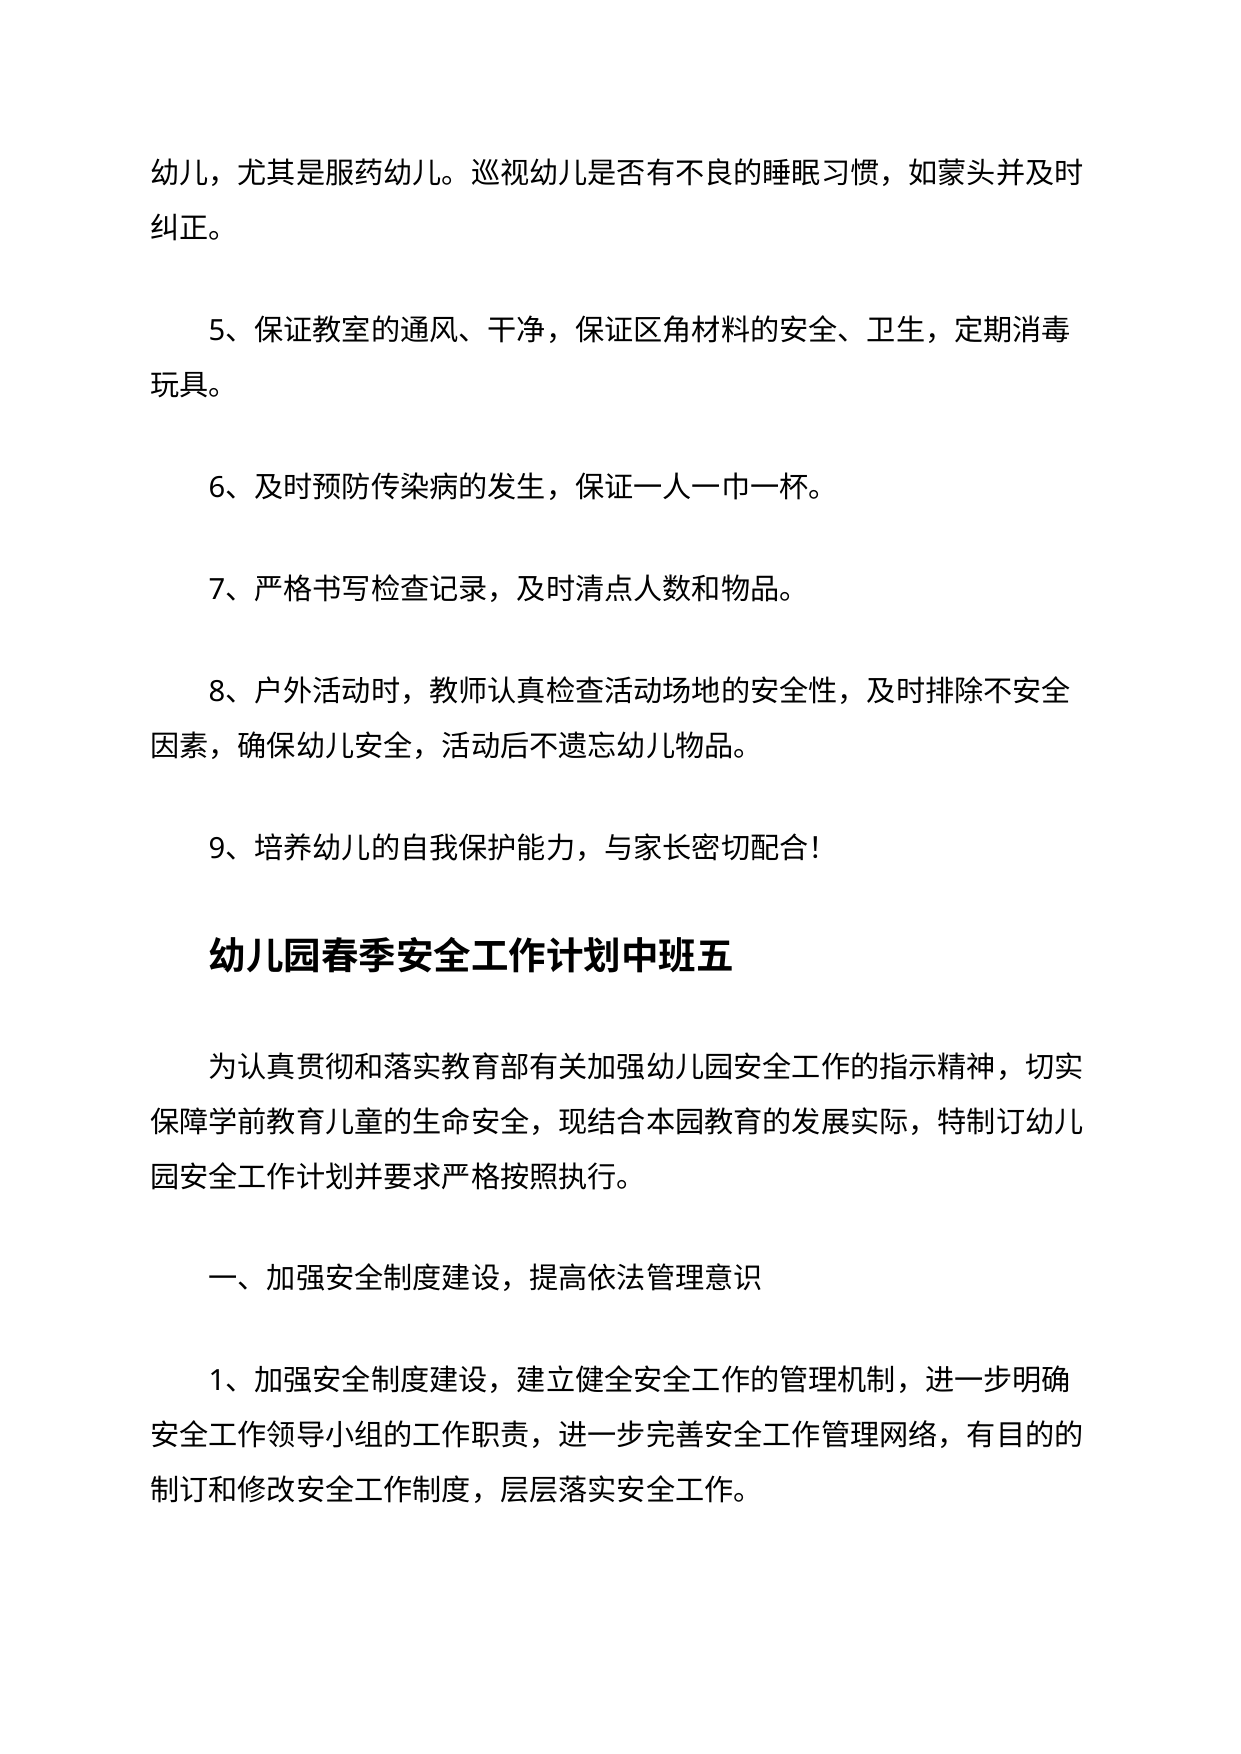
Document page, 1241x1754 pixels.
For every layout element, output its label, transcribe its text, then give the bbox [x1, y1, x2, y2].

text 6、及时预防传染病的发生，保证一人一巾一杯。 [150, 463, 1090, 506]
text 一、加强安全制度建设，提高依法管理意识 [150, 1255, 1090, 1297]
text 9、培养幼儿的自我保护能力，与家长密切配合！ [150, 824, 1090, 867]
text 5、保证教室的通风、干净，保证区角材料的安全、卫生，定期消毒玩具。 [150, 307, 1090, 404]
text 7、严格书写检查记录，及时清点人数和物品。 [150, 565, 1090, 608]
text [150, 150, 1090, 247]
text 幼儿园春季安全工作计划中班五 [150, 926, 1090, 980]
text 1、加强安全制度建设，建立健全安全工作的管理机制，进一步明确安全工作领导小组的工作职责，进一步完善安全工作管理网络，有目的的制订和修改安全工作制度，层层落实安全工作。 [150, 1357, 1090, 1509]
text 为认真贯彻和落实教育部有关加强幼儿园安全工作的指示精神，切实保障学前教育儿童的生命安全，现结合本园教育的发展实际，特制订幼儿园安全工作计划并要求严格按照执行。 [150, 1043, 1090, 1196]
text 8、户外活动时，教师认真检查活动场地的安全性，及时排除不安全因素，确保幼儿安全，活动后不遗忘幼儿物品。 [150, 667, 1090, 765]
